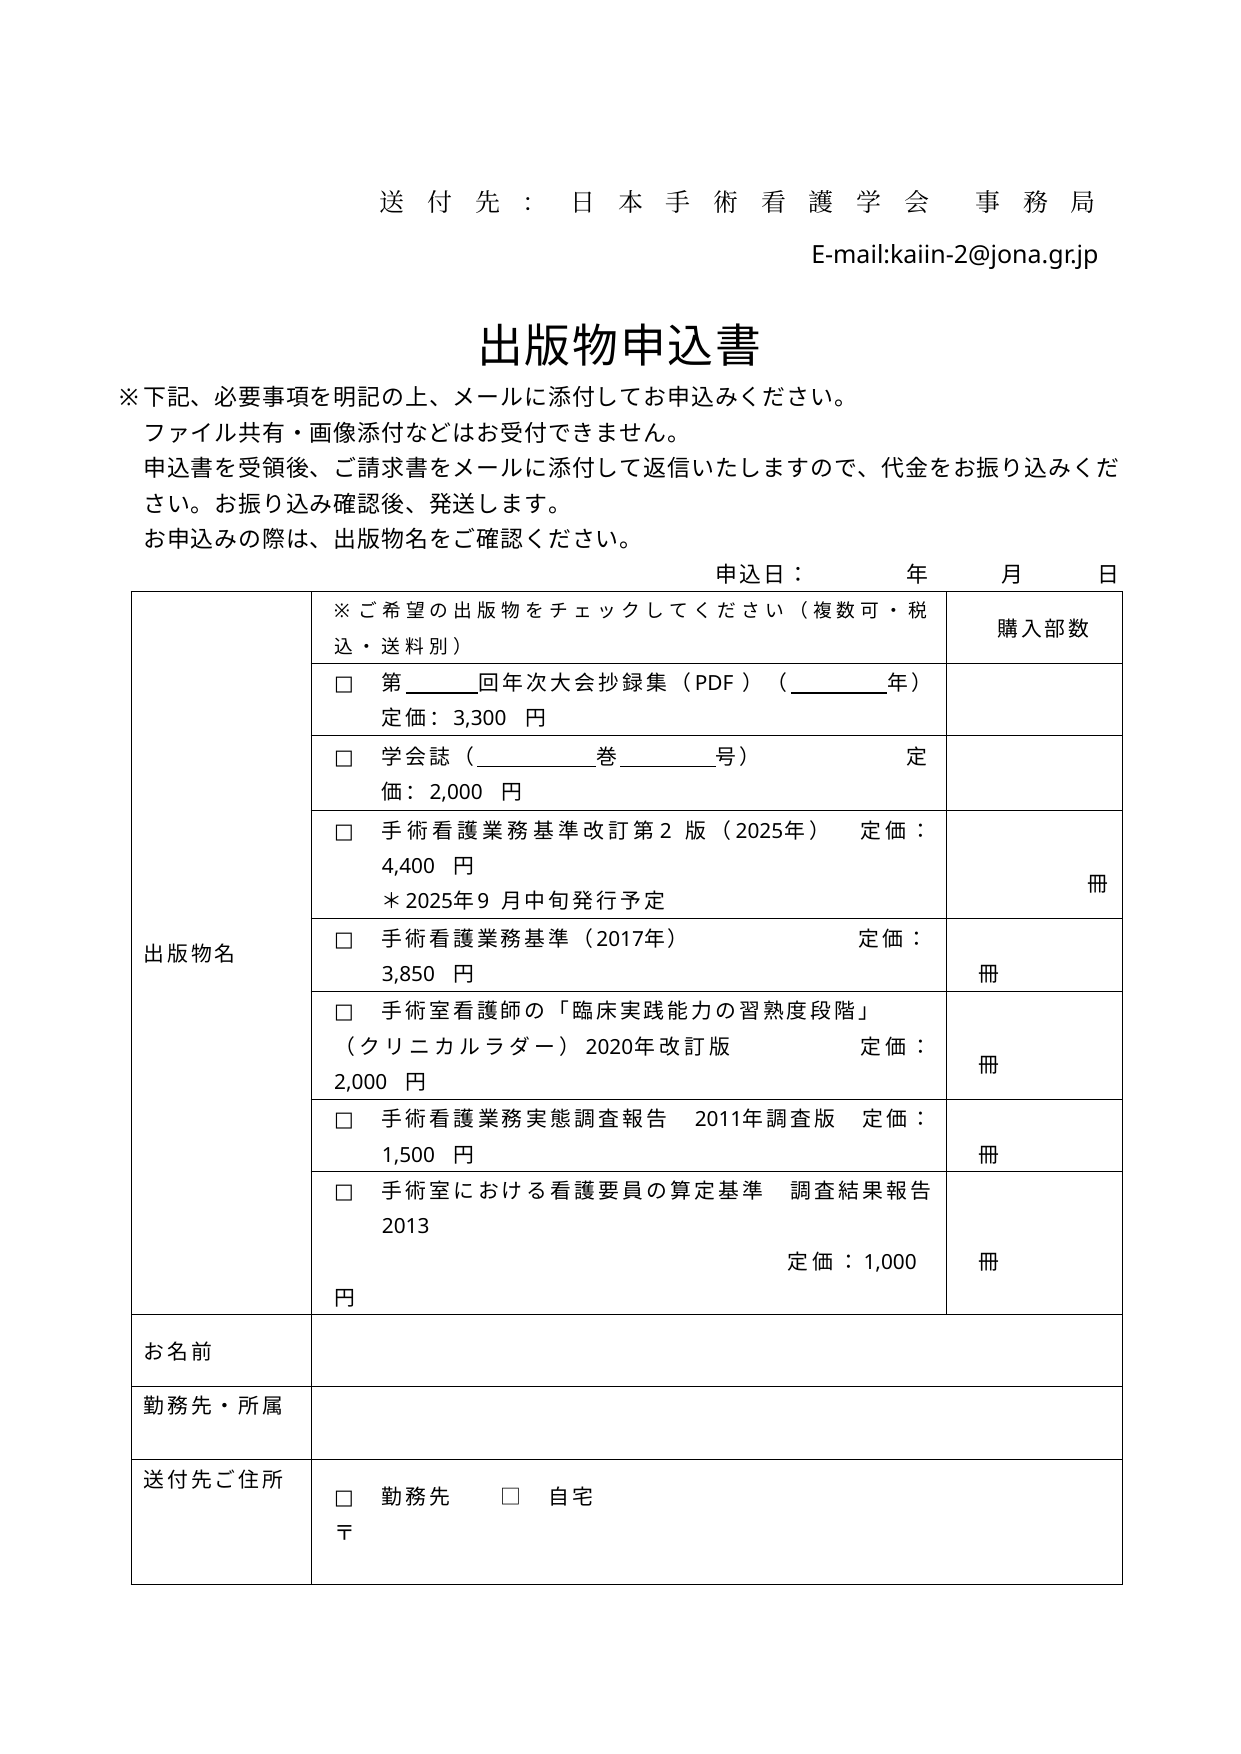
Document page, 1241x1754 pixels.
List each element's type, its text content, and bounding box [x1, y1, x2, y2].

text お申込みの際は、出版物名をご確認ください。 [143, 520, 1121, 555]
text ※下記、必要事項を明記の上、メールに添付してお申込みください。 [119, 378, 1121, 414]
table_cell 冊 [947, 992, 1122, 1098]
table_cell 手術看護業務基準改訂第2版（2025年） 定価：4,400円 ＊2025年9月中旬発行予定 [312, 811, 946, 918]
table_cell [947, 664, 1122, 734]
table_cell 手術室看護師の「臨床実践能力の習熟度段階」 （クリニカルラダー）2020年改訂版 定価：2,000円 [312, 992, 946, 1098]
table_cell 送付先ご住所 [132, 1460, 311, 1584]
table_cell 冊 [947, 811, 1122, 918]
table_cell [312, 1387, 1122, 1459]
text 出版物申込書 [119, 307, 1121, 378]
table_header ※ご希望の出版物をチェックしてください（複数可・税込・送料別） [312, 592, 946, 663]
table_cell 冊 [947, 919, 1122, 991]
table_cell 勤務先 □ 自宅 〒 [312, 1460, 1122, 1584]
table_header 購入部数 [947, 592, 1122, 663]
table_cell 手術看護業務実態調査報告 2011年調査版 定価：1,500円 [312, 1100, 946, 1171]
text ファイル共有・画像添付などはお受付できません。 [119, 414, 1121, 449]
table_cell [947, 736, 1122, 810]
table_cell 手術看護業務基準（2017年） 定価：3,850円 [312, 919, 946, 991]
text 申込書を受領後、ご請求書をメールに添付して返信いたしますので、代金をお振り込みください。お振り込み確認後、発送します。 [143, 449, 1121, 520]
table_cell お名前 [132, 1315, 311, 1386]
text 申込日： 年 月 日 [119, 555, 1121, 591]
table_cell 冊 [947, 1100, 1122, 1171]
text 送付先：日本手術看護学会 事務局 [119, 166, 1119, 237]
text E-mail:kaiin-2@jona.gr.jp [119, 237, 1121, 272]
table_cell [312, 1315, 1122, 1386]
table_header 出版物名 [132, 592, 311, 1314]
table_cell 勤務先・所属 [132, 1387, 311, 1459]
table_cell 第 回年次大会抄録集（PDF）（ 年） 定価：3,300円 [312, 664, 946, 734]
table_cell 学会誌（ 巻 号） 定価：2,000円 [312, 736, 946, 810]
table_cell 手術室における看護要員の算定基準 調査結果報告 2013 定価：1,000円 [312, 1172, 946, 1314]
table_cell 冊 [947, 1172, 1122, 1314]
